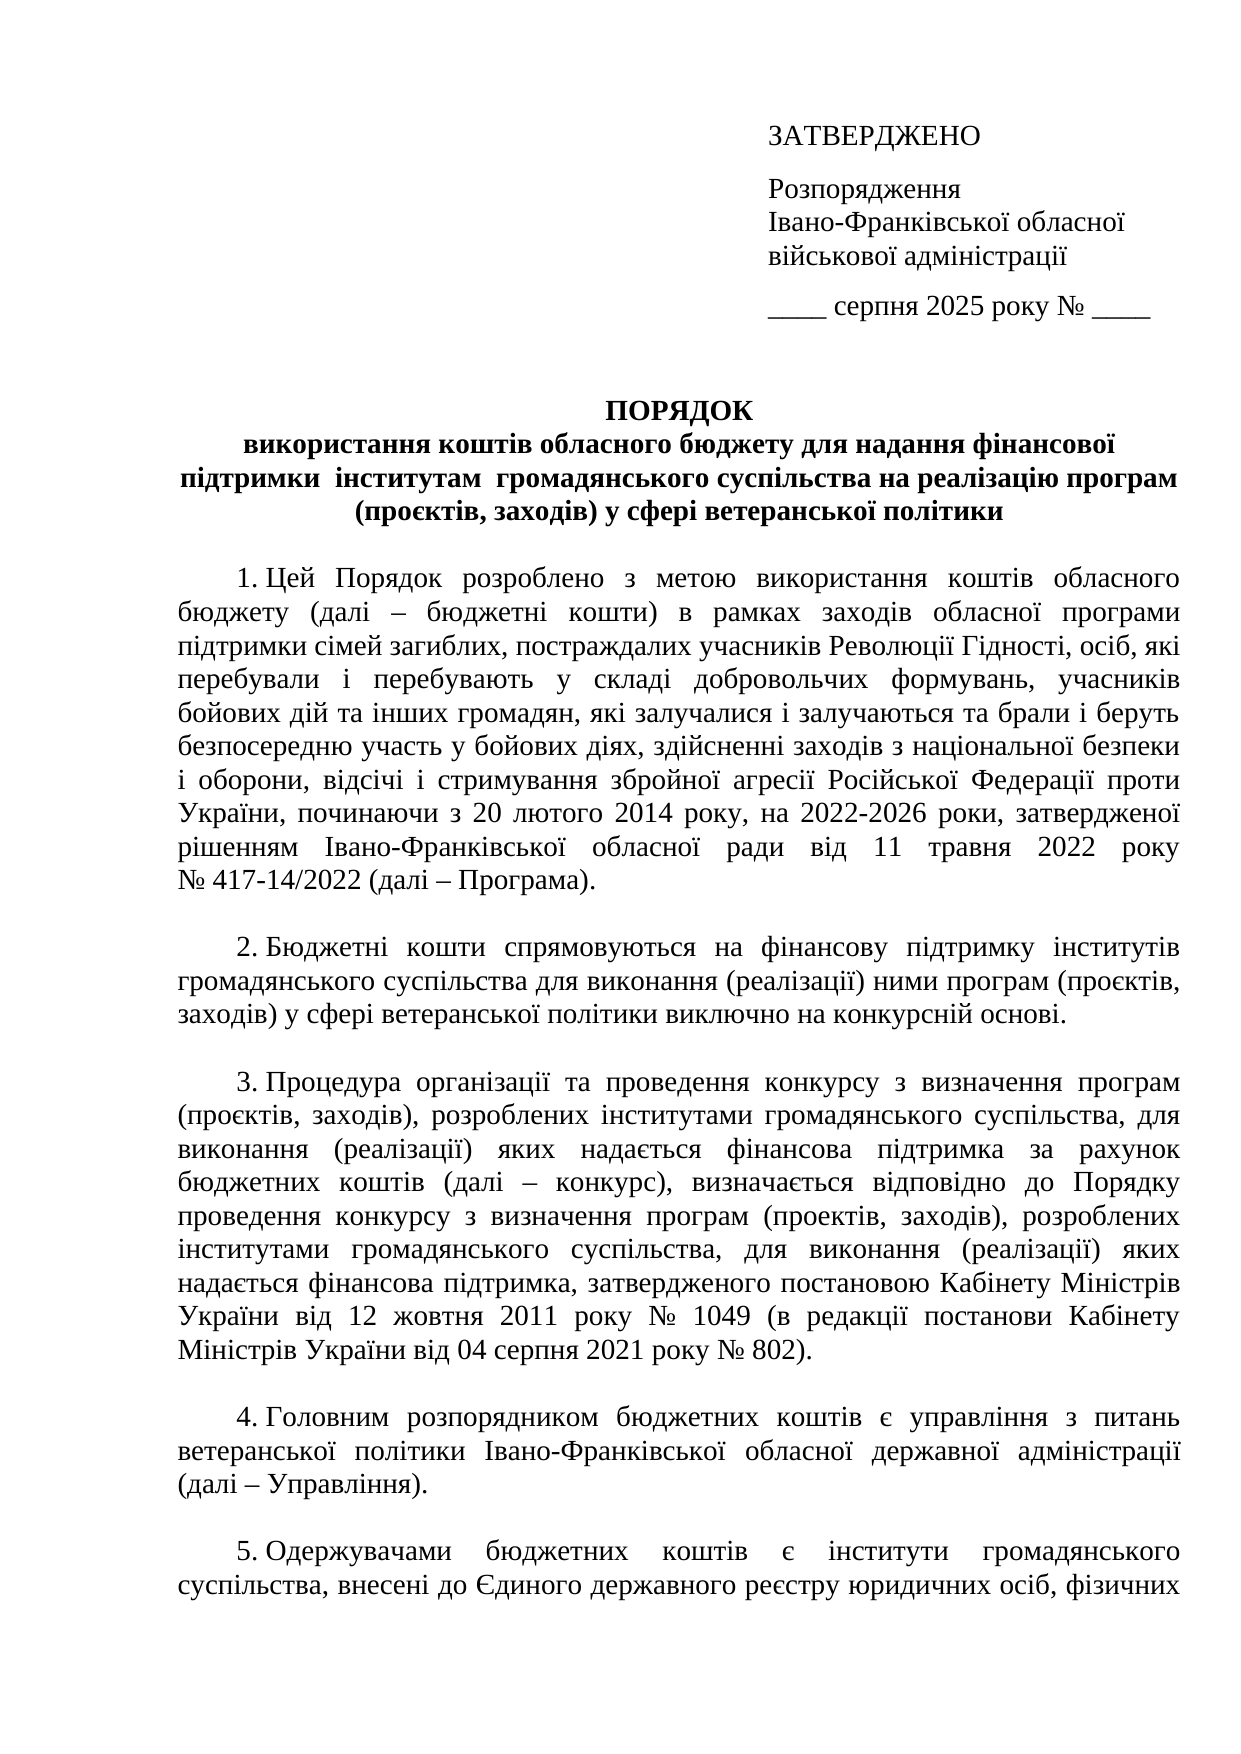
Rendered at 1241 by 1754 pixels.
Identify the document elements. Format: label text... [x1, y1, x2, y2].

text ЗАТВЕРДЖЕНО [768, 118, 1181, 152]
text ____ серпня 2025 року № ____ [768, 288, 1181, 322]
subtitle військової адміністрації [768, 238, 1181, 271]
list 4. Головним розпорядником бюджетних коштів є управління з питань ветеранської політики Івано-Франківської обласної державної адміністрації (далі – Управління). [177, 1399, 1181, 1500]
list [177, 1533, 1181, 1600]
subtitle Розпорядження [768, 171, 1181, 204]
text 2. Бюджетні кошти спрямовуються на фінансову підтримку інститутів громадянського суспільства для виконання (реалізації) ними програм (проєктів, заходів) у сфері ветеранської політики виключно на конкурсній основі. [177, 929, 1181, 1030]
text використання коштів обласного бюджету для надання фінансової підтримки інститутам громадянського суспільства на реалізацію програм (проєктів, заходів) у сфері ветеранської політики [177, 426, 1181, 527]
text ПОРЯДОК [177, 393, 1181, 426]
text 3. Процедура організації та проведення конкурсу з визначення програм (проєктів, заходів), розроблених інститутами громадянського суспільства, для виконання (реалізації) яких надається фінансова підтримка за рахунок бюджетних коштів (далі – конкурс), визначається відповідно до Порядку проведення конкурсу з визначення програм (проектів, заходів), розроблених інститутами громадянського суспільства, для виконання (реалізації) яких надається фінансова підтримка, затвердженого постановою Кабінету Міністрів України від 12 жовтня 2011 року № 1049 (в редакції постанови Кабінету Міністрів України від 04 серпня 2021 року № 802). [177, 1064, 1181, 1366]
text 1. Цей Порядок розроблено з метою використання коштів обласного бюджету (далі – бюджетні кошти) в рамках заходів обласної програми підтримки сімей загиблих, постраждалих учасників Революції Гідності, осіб, які перебували і перебувають у складі добровольчих формувань, учасників бойових дій та інших громадян, які залучалися і залучаються та брали і беруть безпосередню участь у бойових діях, здійсненні заходів з національної безпеки і оборони, відсічі і стримування збройної агресії Російської Федерації проти України, починаючи з 20 лютого 2014 року, на 2022-2026 роки, затвердженої рішенням Івано-Франківської обласної ради від 11 травня 2022 року № 417-14/2022 (далі – Програма). [177, 561, 1181, 896]
subtitle Івано-Франківської обласної [177, 204, 1181, 238]
